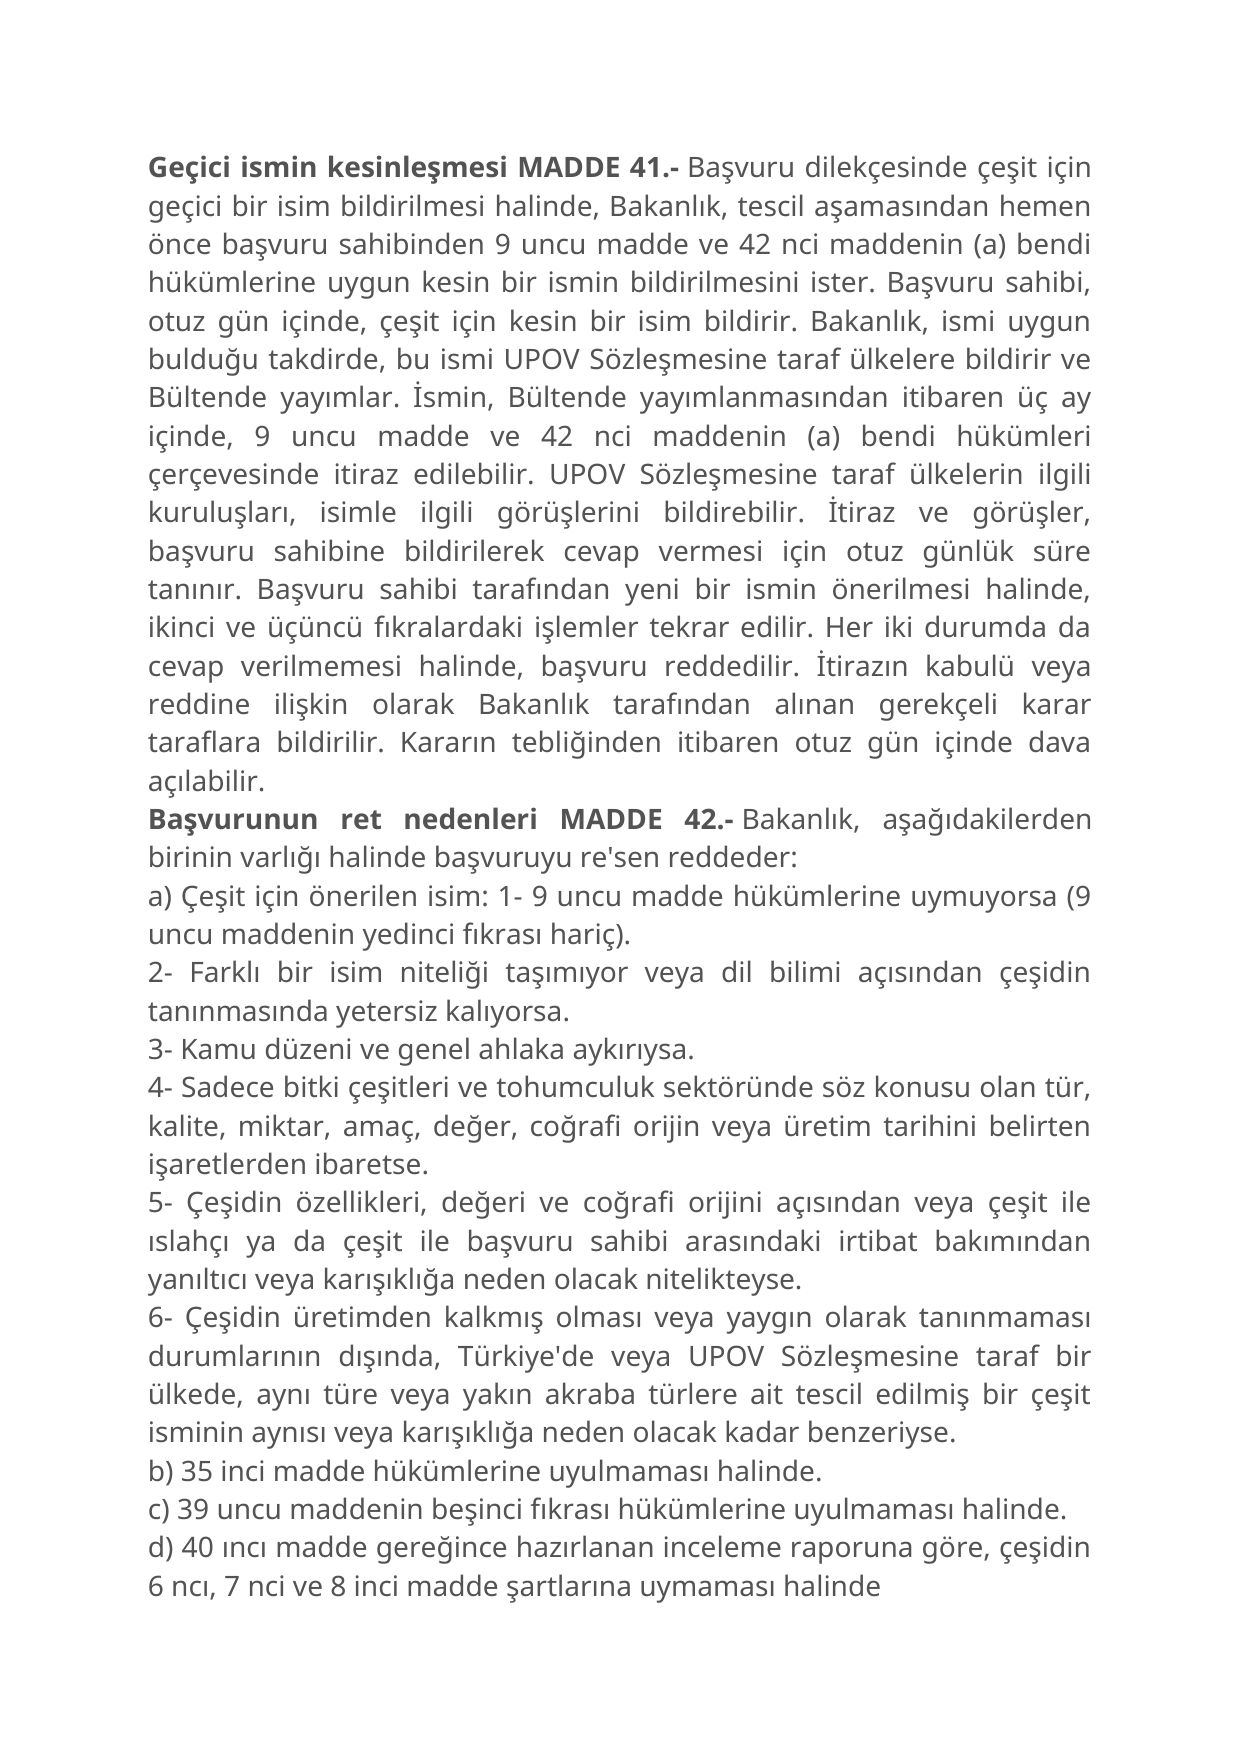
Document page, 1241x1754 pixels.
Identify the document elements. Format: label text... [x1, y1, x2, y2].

text Geçici ismin kesinleşmesi MADDE 41.- Başvuru dilekçesinde çeşit için geçici bir isim bildirilmesi halinde, Bakanlık, tescil aşamasından hemen önce başvuru sahibinden 9 uncu madde ve 42 nci maddenin (a) bendi hükümlerine uygun kesin bir ismin bildirilmesini ister. Başvuru sahibi, otuz gün içinde, çeşit için kesin bir isim bildirir. Bakanlık, ismi uygun bulduğu takdirde, bu ismi UPOV Sözleşmesine taraf ülkelere bildirir ve Bültende yayımlar. İsmin, Bültende yayımlanmasından itibaren üç ay içinde, 9 uncu madde ve 42 nci maddenin (a) bendi hükümleri çerçevesinde itiraz edilebilir. UPOV Sözleşmesine taraf ülkelerin ilgili kuruluşları, isimle ilgili görüşlerini bildirebilir. İtiraz ve görüşler, başvuru sahibine bildirilerek cevap vermesi için otuz günlük süre tanınır. Başvuru sahibi tarafından yeni bir ismin önerilmesi halinde, ikinci ve üçüncü fıkralardaki işlemler tekrar edilir. Her iki durumda da cevap verilmemesi halinde, başvuru reddedilir. İtirazın kabulü veya reddine ilişkin olarak Bakanlık tarafından alınan gerekçeli karar taraflara bildirilir. Kararın tebliğinden itibaren otuz gün içinde dava açılabilir. [148, 148, 1093, 799]
text 2- Farklı bir isim niteliği taşımıyor veya dil bilimi açısından çeşidin tanınmasında yetersiz kalıyorsa. [148, 953, 1093, 1029]
text d) 40 ıncı madde gereğince hazırlanan inceleme raporuna göre, çeşidin 6 ncı, 7 nci ve 8 inci madde şartlarına uymaması halinde [148, 1528, 1093, 1604]
text b) 35 inci madde hükümlerine uyulmaması halinde. [148, 1451, 1093, 1489]
text a) Çeşit için önerilen isim: 1- 9 uncu madde hükümlerine uymuyorsa (9 uncu maddenin yedinci fıkrası hariç). [148, 876, 1093, 953]
text 3- Kamu düzeni ve genel ahlaka aykırıysa. [148, 1029, 1093, 1068]
text 5- Çeşidin özellikleri, değeri ve coğrafi orijini açısından veya çeşit ile ıslahçı ya da çeşit ile başvuru sahibi arasındaki irtibat bakımından yanıltıcı veya karışıklığa neden olacak nitelikteyse. [148, 1183, 1093, 1298]
text Başvurunun ret nedenleri MADDE 42.- Bakanlık, aşağıdakilerden birinin varlığı halinde başvuruyu re'sen reddeder: [148, 799, 1093, 876]
text c) 39 uncu maddenin beşinci fıkrası hükümlerine uyulmaması halinde. [148, 1489, 1093, 1528]
text 4- Sadece bitki çeşitleri ve tohumculuk sektöründe söz konusu olan tür, kalite, miktar, amaç, değer, coğrafi orijin veya üretim tarihini belirten işaretlerden ibaretse. [148, 1068, 1093, 1183]
text 6- Çeşidin üretimden kalkmış olması veya yaygın olarak tanınmaması durumlarının dışında, Türkiye'de veya UPOV Sözleşmesine taraf bir ülkede, aynı türe veya yakın akraba türlere ait tescil edilmiş bir çeşit isminin aynısı veya karışıklığa neden olacak kadar benzeriyse. [148, 1298, 1093, 1451]
